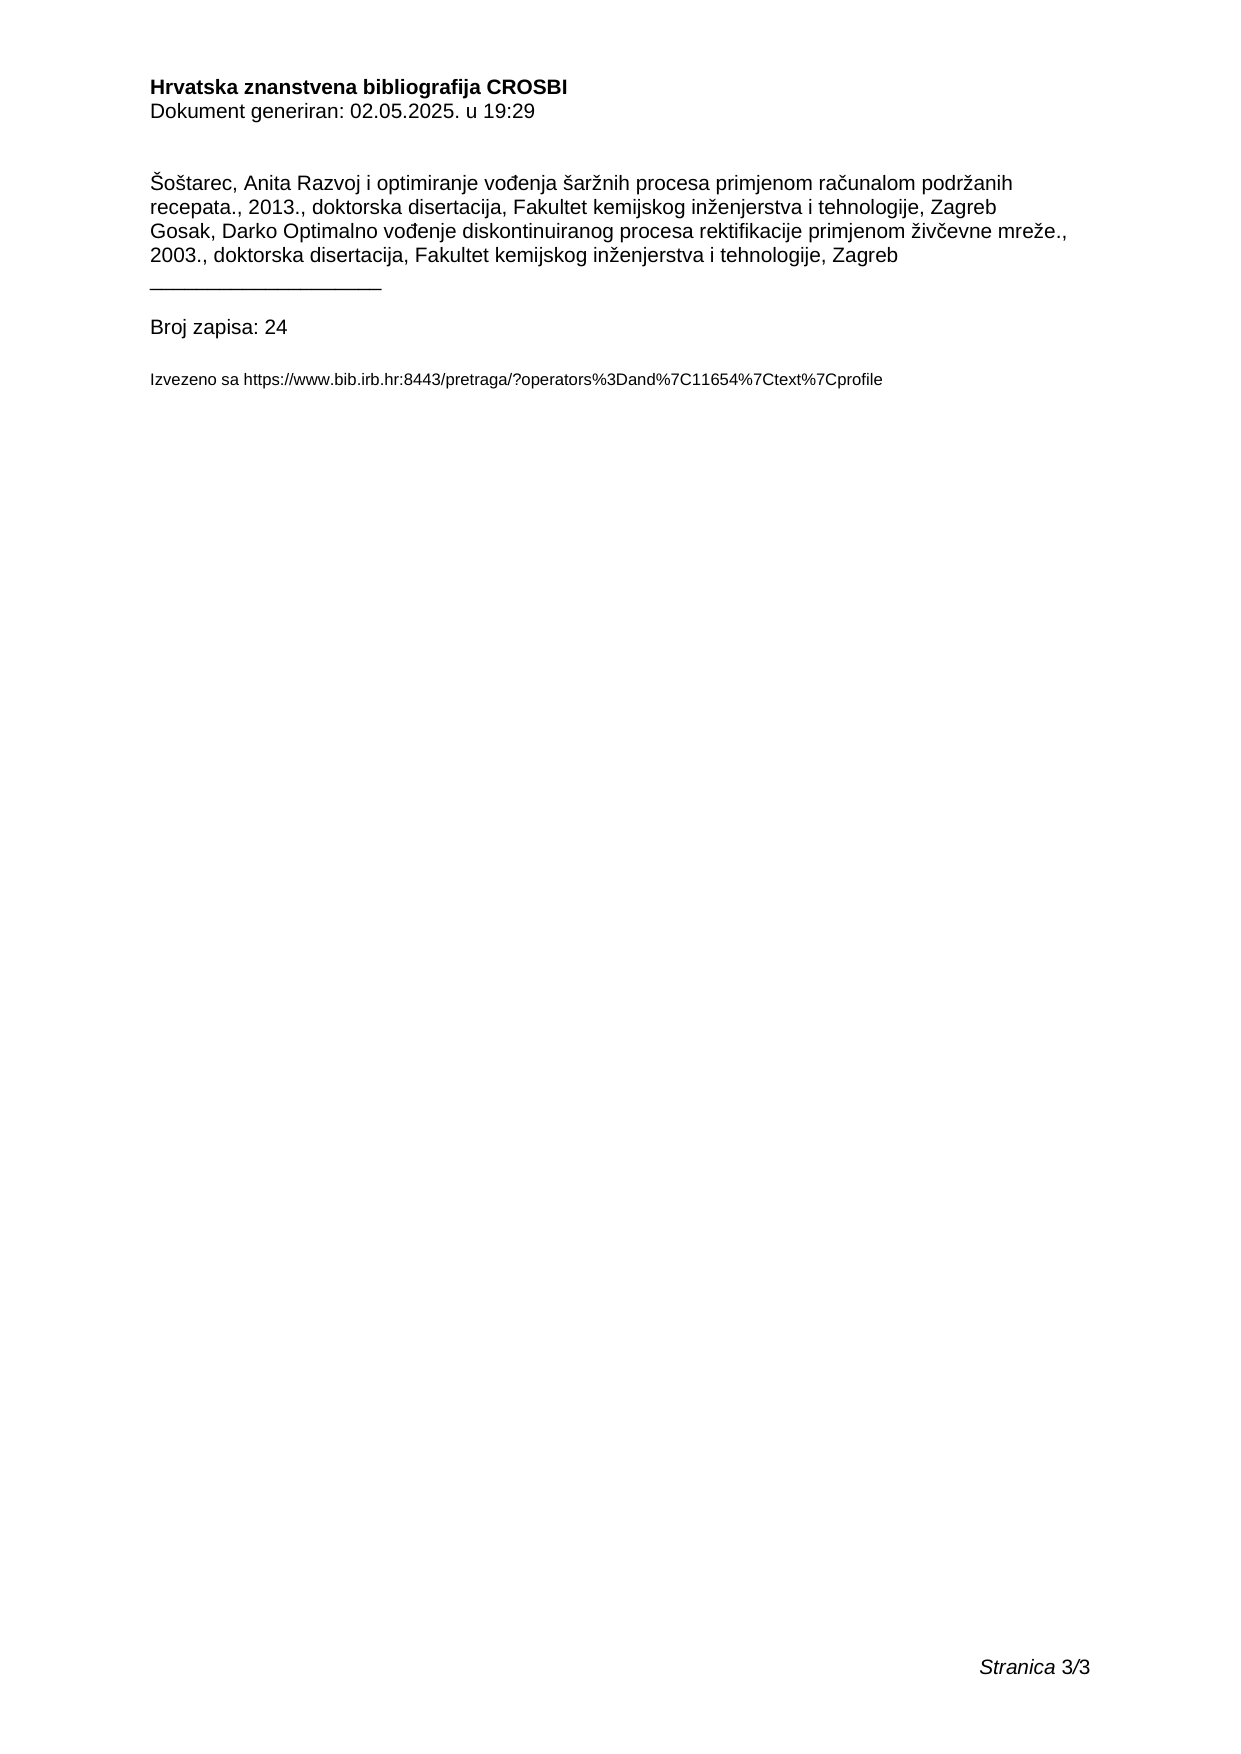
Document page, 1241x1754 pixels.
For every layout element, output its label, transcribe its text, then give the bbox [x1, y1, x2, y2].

text Broj zapisa: 24 [150, 315, 1090, 339]
text Šoštarec, Anita [150, 171, 1090, 219]
text ____________________ [150, 267, 1090, 291]
text Gosak, Darko [150, 219, 1090, 267]
text Izvezeno sa https://www.bib.irb.hr:8443/pretraga/?operators%3Dand%7C11654%7Ctext%7Cprofile [150, 370, 1090, 389]
